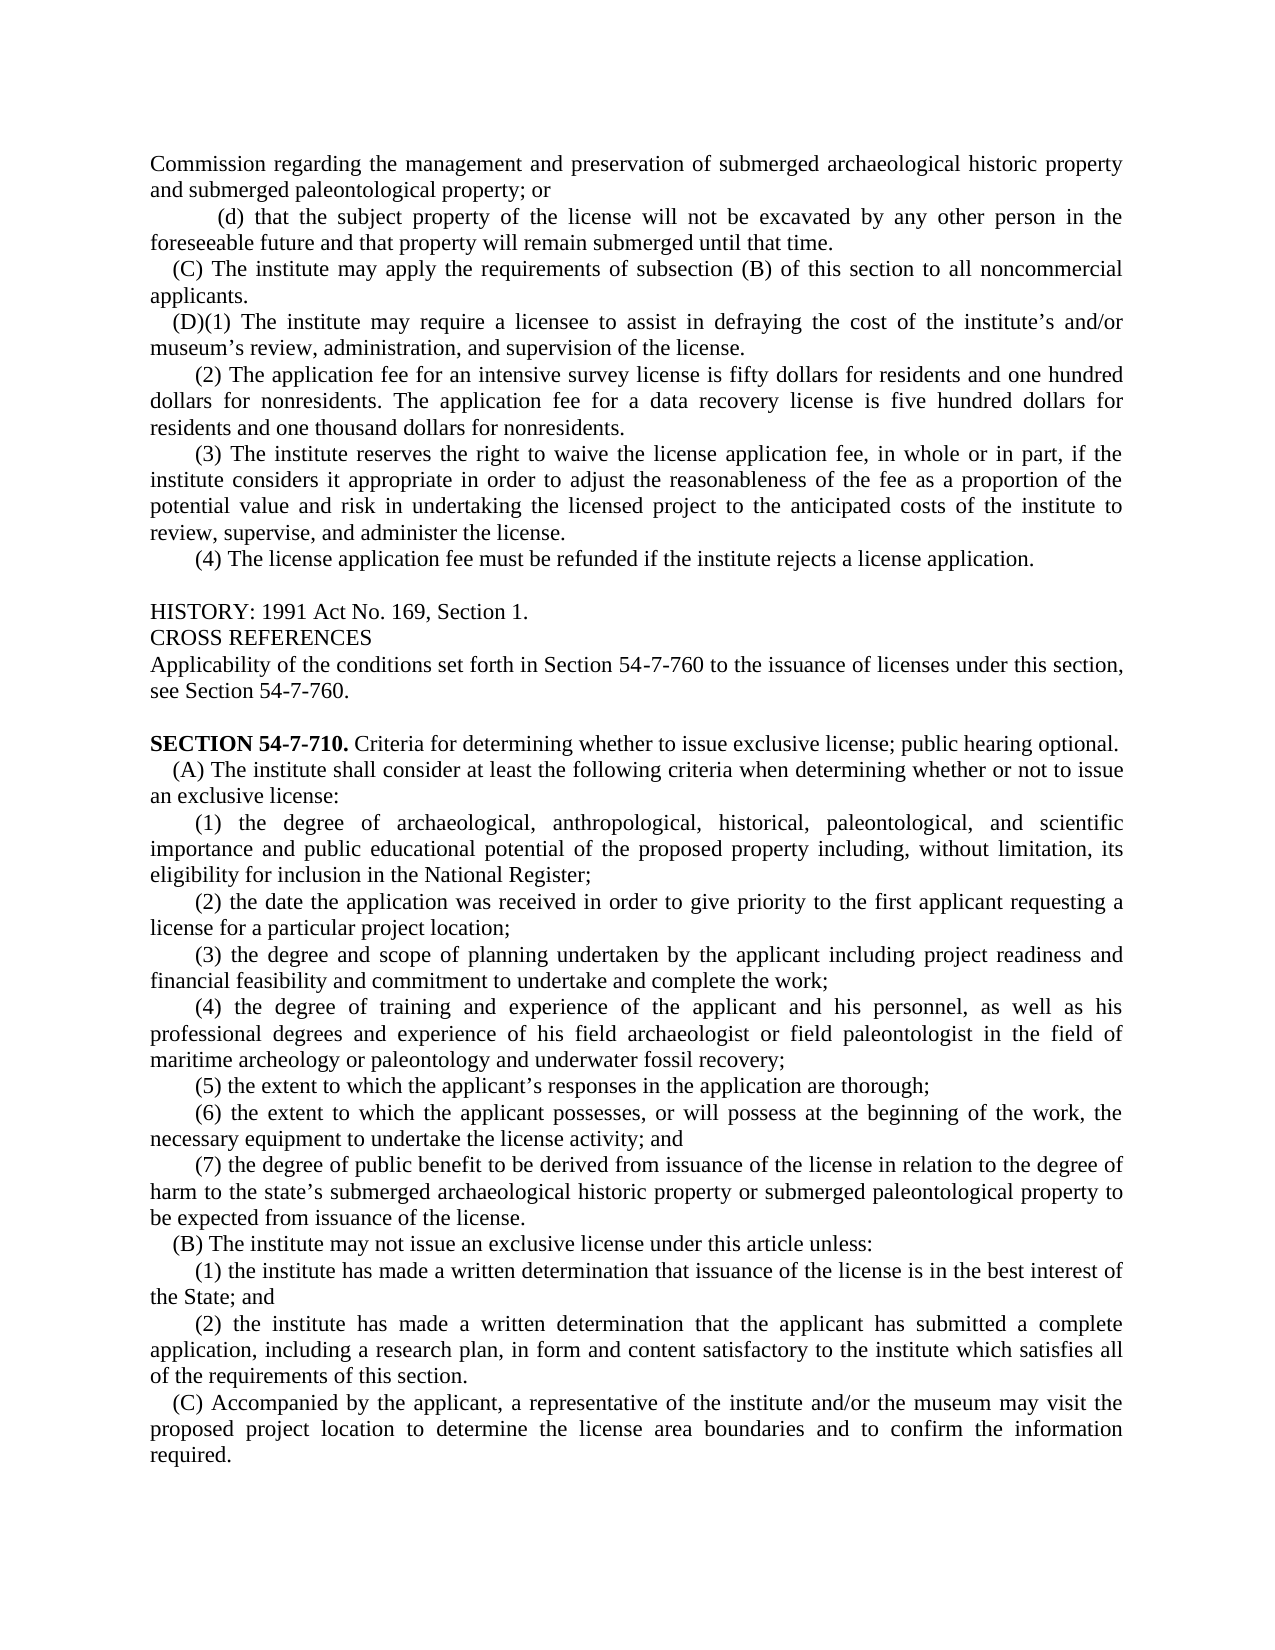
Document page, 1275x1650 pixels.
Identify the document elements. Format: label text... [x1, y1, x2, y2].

text (1) the degree of archaeological, anthropological, historical, paleontological, and scientific importance and public educational potential of the proposed property including, without limitation, its eligibility for inclusion in the National Register; [150, 809, 1125, 888]
text (4) the degree of training and experience of the applicant and his personnel, as well as his professional degrees and experience of his field archaeologist or field paleontologist in the field of maritime archeology or paleontology and underwater fossil recovery; [150, 993, 1125, 1072]
text (6) the extent to which the applicant possesses, or will possess at the beginning of the work, the necessary equipment to undertake the license activity; and [150, 1099, 1125, 1151]
text Applicability of the conditions set forth in Section 54-7-760 to the issuance of licenses under this section, see Section 54-7-760. [150, 651, 1125, 703]
text SECTION 54-7-710. Criteria for determining whether to issue exclusive license; public hearing optional. [150, 730, 1125, 756]
text (2) The application fee for an intensive survey license is fifty dollars for residents and one hundred dollars for nonresidents. The application fee for a data recovery license is five hundred dollars for residents and one thousand dollars for nonresidents. [150, 361, 1125, 440]
text (5) the extent to which the applicant’s responses in the application are thorough; [150, 1072, 1125, 1099]
text (2) the institute has made a written determination that the applicant has submitted a complete application, including a research plan, in form and content satisfactory to the institute which satisfies all of the requirements of this section. [150, 1309, 1125, 1389]
text (d) that the subject property of the license will not be excavated by any other person in the foreseeable future and that property will remain submerged until that time. [150, 203, 1125, 255]
text (A) The institute shall consider at least the following criteria when determining whether or not to issue an exclusive license: [150, 756, 1125, 809]
text (D)(1) The institute may require a licensee to assist in defraying the cost of the institute’s and/or museum’s review, administration, and supervision of the license. [150, 308, 1125, 361]
text (3) the degree and scope of planning undertaken by the applicant including project readiness and financial feasibility and commitment to undertake and complete the work; [150, 941, 1125, 993]
text HISTORY: 1991 Act No. 169, Section 1. [150, 598, 1125, 624]
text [150, 150, 1125, 203]
text (B) The institute may not issue an exclusive license under this article unless: [150, 1231, 1125, 1257]
text (2) the date the application was received in order to give priority to the first applicant requesting a license for a particular project location; [150, 888, 1125, 941]
text (7) the degree of public benefit to be derived from issuance of the license in relation to the degree of harm to the state’s submerged archaeological historic property or submerged paleontological property to be expected from issuance of the license. [150, 1151, 1125, 1231]
text (3) The institute reserves the right to waive the license application fee, in whole or in part, if the institute considers it appropriate in order to adjust the reasonableness of the fee as a proportion of the potential value and risk in undertaking the licensed project to the anticipated costs of the institute to review, supervise, and administer the license. [150, 440, 1125, 545]
text (C) The institute may apply the requirements of subsection (B) of this section to all noncommercial applicants. [150, 255, 1125, 308]
text (4) The license application fee must be refunded if the institute rejects a license application. [150, 545, 1125, 572]
text (C) Accompanied by the applicant, a representative of the institute and/or the museum may visit the proposed project location to determine the license area boundaries and to confirm the information required. [150, 1389, 1125, 1468]
text (1) the institute has made a written determination that issuance of the license is in the best interest of the State; and [150, 1257, 1125, 1309]
text CROSS REFERENCES [150, 624, 1125, 651]
